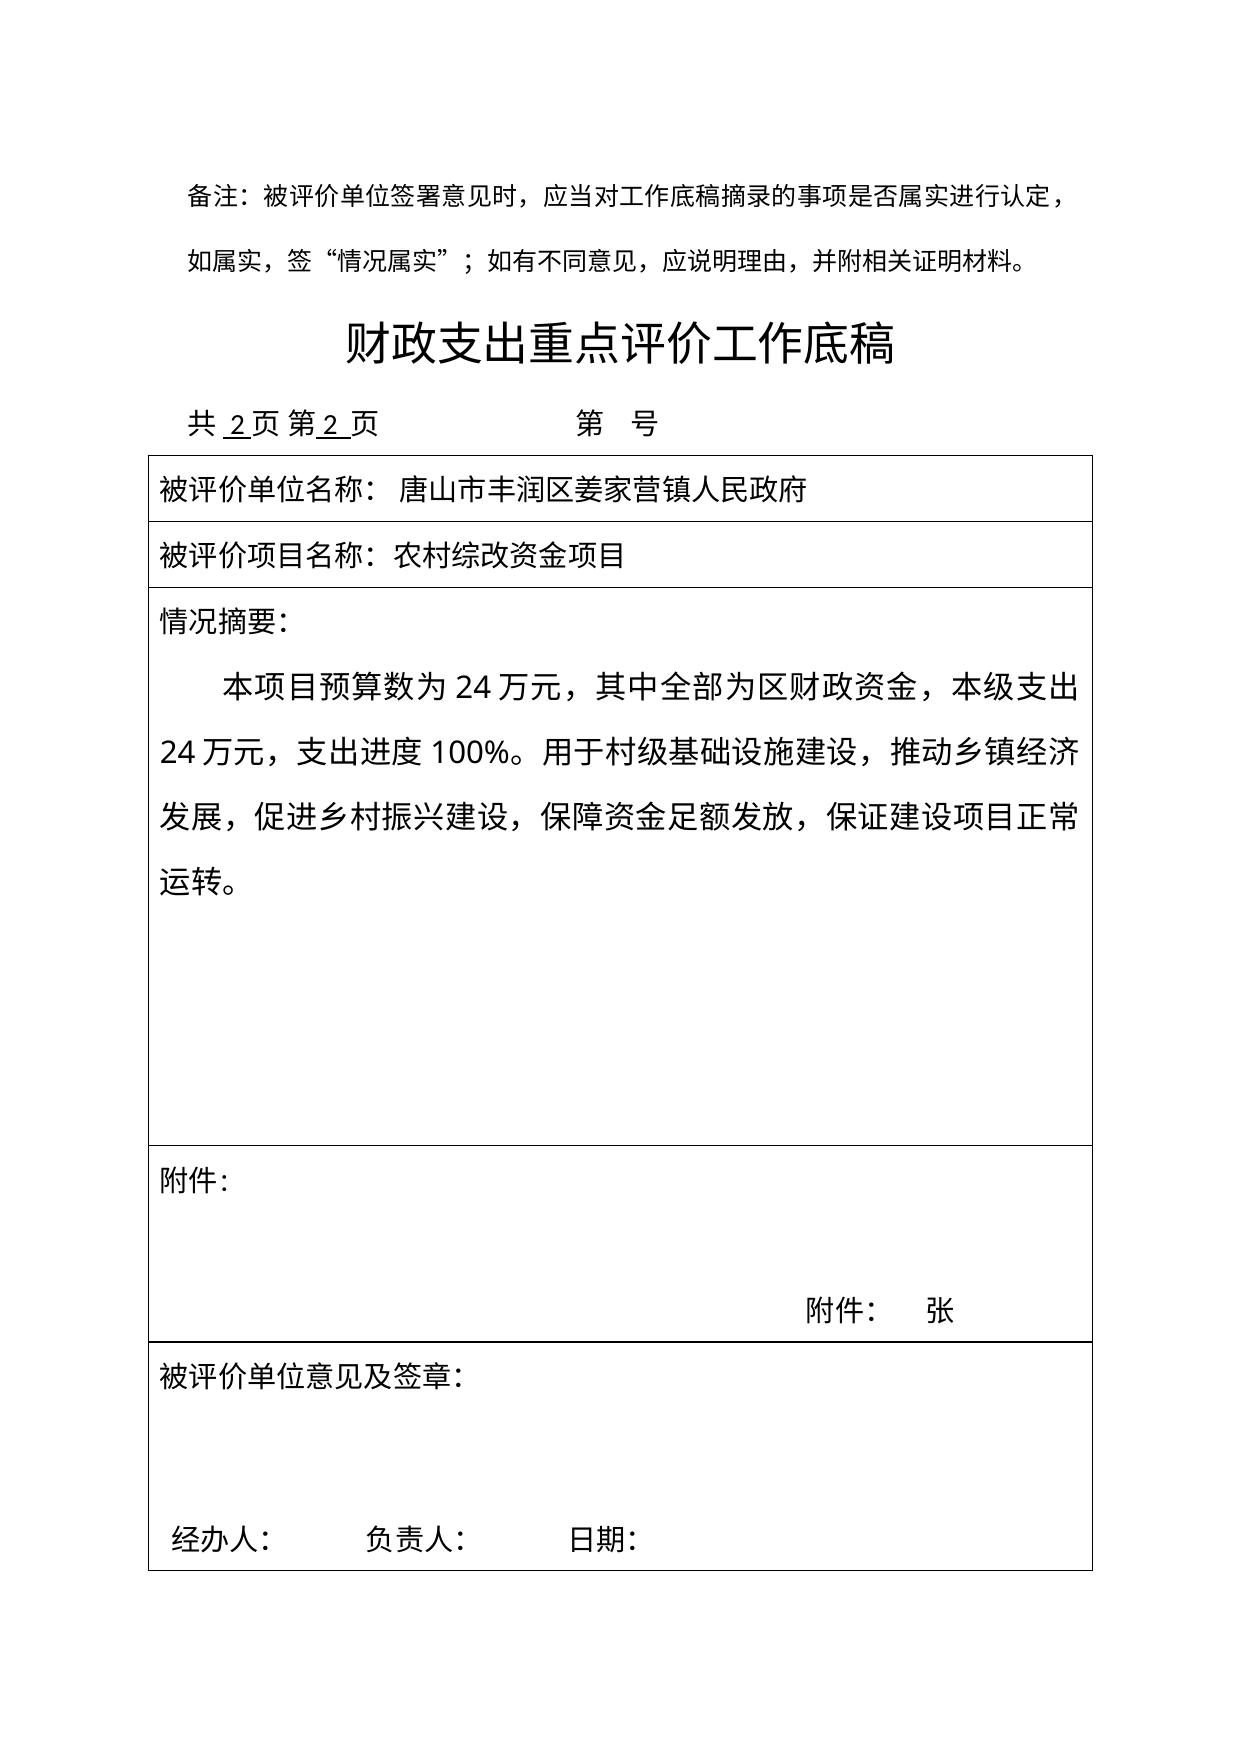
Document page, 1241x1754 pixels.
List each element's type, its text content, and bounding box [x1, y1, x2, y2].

table_cell 被评价项目名称：农村综改资金项目 [149, 522, 1092, 587]
text 财政支出重点评价工作底稿 [187, 292, 1053, 389]
text 共 2 页 第 2 页 第 号 [187, 389, 994, 454]
table_header 被评价单位名称： 唐山市丰润区姜家营镇人民政府 [149, 456, 1092, 521]
table_cell 情况摘要： 本项目预算数为24万元，其中全部为区财政资金，本级支出24万元，支出进度100%。用于村级基础设施建设，推动乡镇经济发展，促进乡村振兴建设，保障资金足额发放，保证建设项目正常运转。 [149, 588, 1092, 1145]
table_cell 被评价单位意见及签章： 经办人： 负责人： 日期： [149, 1343, 1092, 1570]
table_cell 附件： 附件： 张 [149, 1146, 1092, 1341]
text 备注：被评价单位签署意见时，应当对工作底稿摘录的事项是否属实进行认定，如属实，签“情况属实”；如有不同意见，应说明理由，并附相关证明材料。 [187, 162, 1053, 292]
